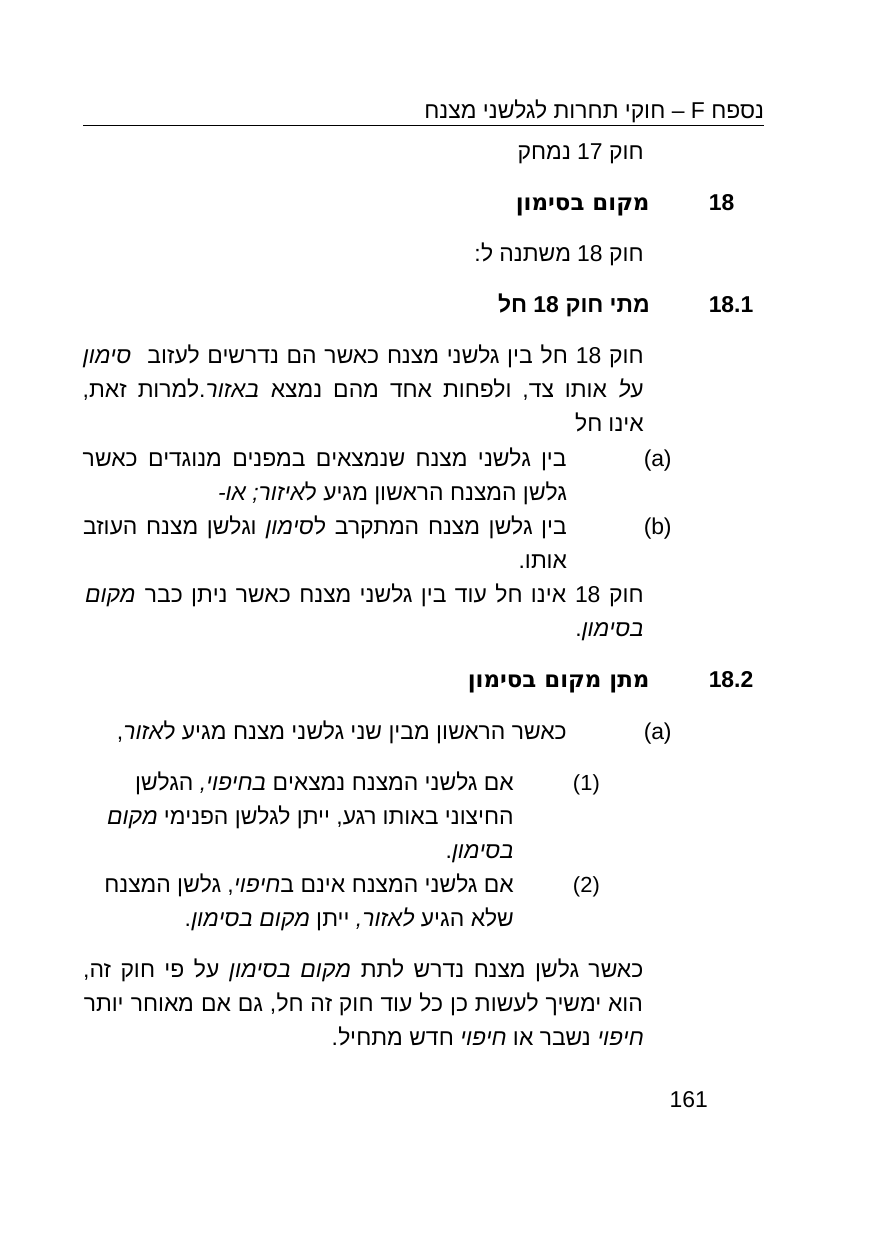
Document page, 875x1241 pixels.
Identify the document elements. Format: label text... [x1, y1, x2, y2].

list בין גלשן מצנח המתקרב לסימון וגלשן מצנח העוזב אותו. [83, 513, 644, 573]
text אם גלשני המצנח נמצאים בחיפוי, הגלשן החיצוני באותו רגע, ייתן לגלשן הפנימי מקום בסימון. [83, 768, 573, 863]
list כאשר גלשן מצנח נדרש לתת מקום בסימון על פי חוק זה, הוא ימשיך לעשות כן כל עוד חוק זה חל, גם אם מאוחר יותר חיפוי נשבר או חיפוי חדש מתחיל. [83, 956, 709, 1051]
list חוק 18 משתנה ל: [83, 240, 709, 267]
list מקום בסימון [83, 189, 709, 216]
list חוק 18 חל בין גלשני מצנח כאשר הם נדרשים לעזוב סימון על אותו צד, ולפחות אחד מהם נמצא באזור.למרות זאת, אינו חל [83, 342, 709, 437]
list מתי חוק 18 חל [83, 291, 709, 317]
list חוק 18 אינו חל עוד בין גלשני מצנח כאשר ניתן כבר מקום בסימון. [83, 581, 709, 642]
list מתן מקום בסימון [83, 666, 709, 693]
list כאשר הראשון מבין שני גלשני מצנח מגיע לאזור, [83, 718, 644, 744]
list חוק 17 נמחק [83, 138, 709, 164]
list בין גלשני מצנח שנמצאים במפנים מנוגדים כאשר גלשן המצנח הראשון מגיע לאיזור; או- [83, 444, 644, 505]
text אם גלשני המצנח אינם בחיפוי, גלשן המצנח שלא הגיע לאזור, ייתן מקום בסימון. [83, 871, 573, 932]
